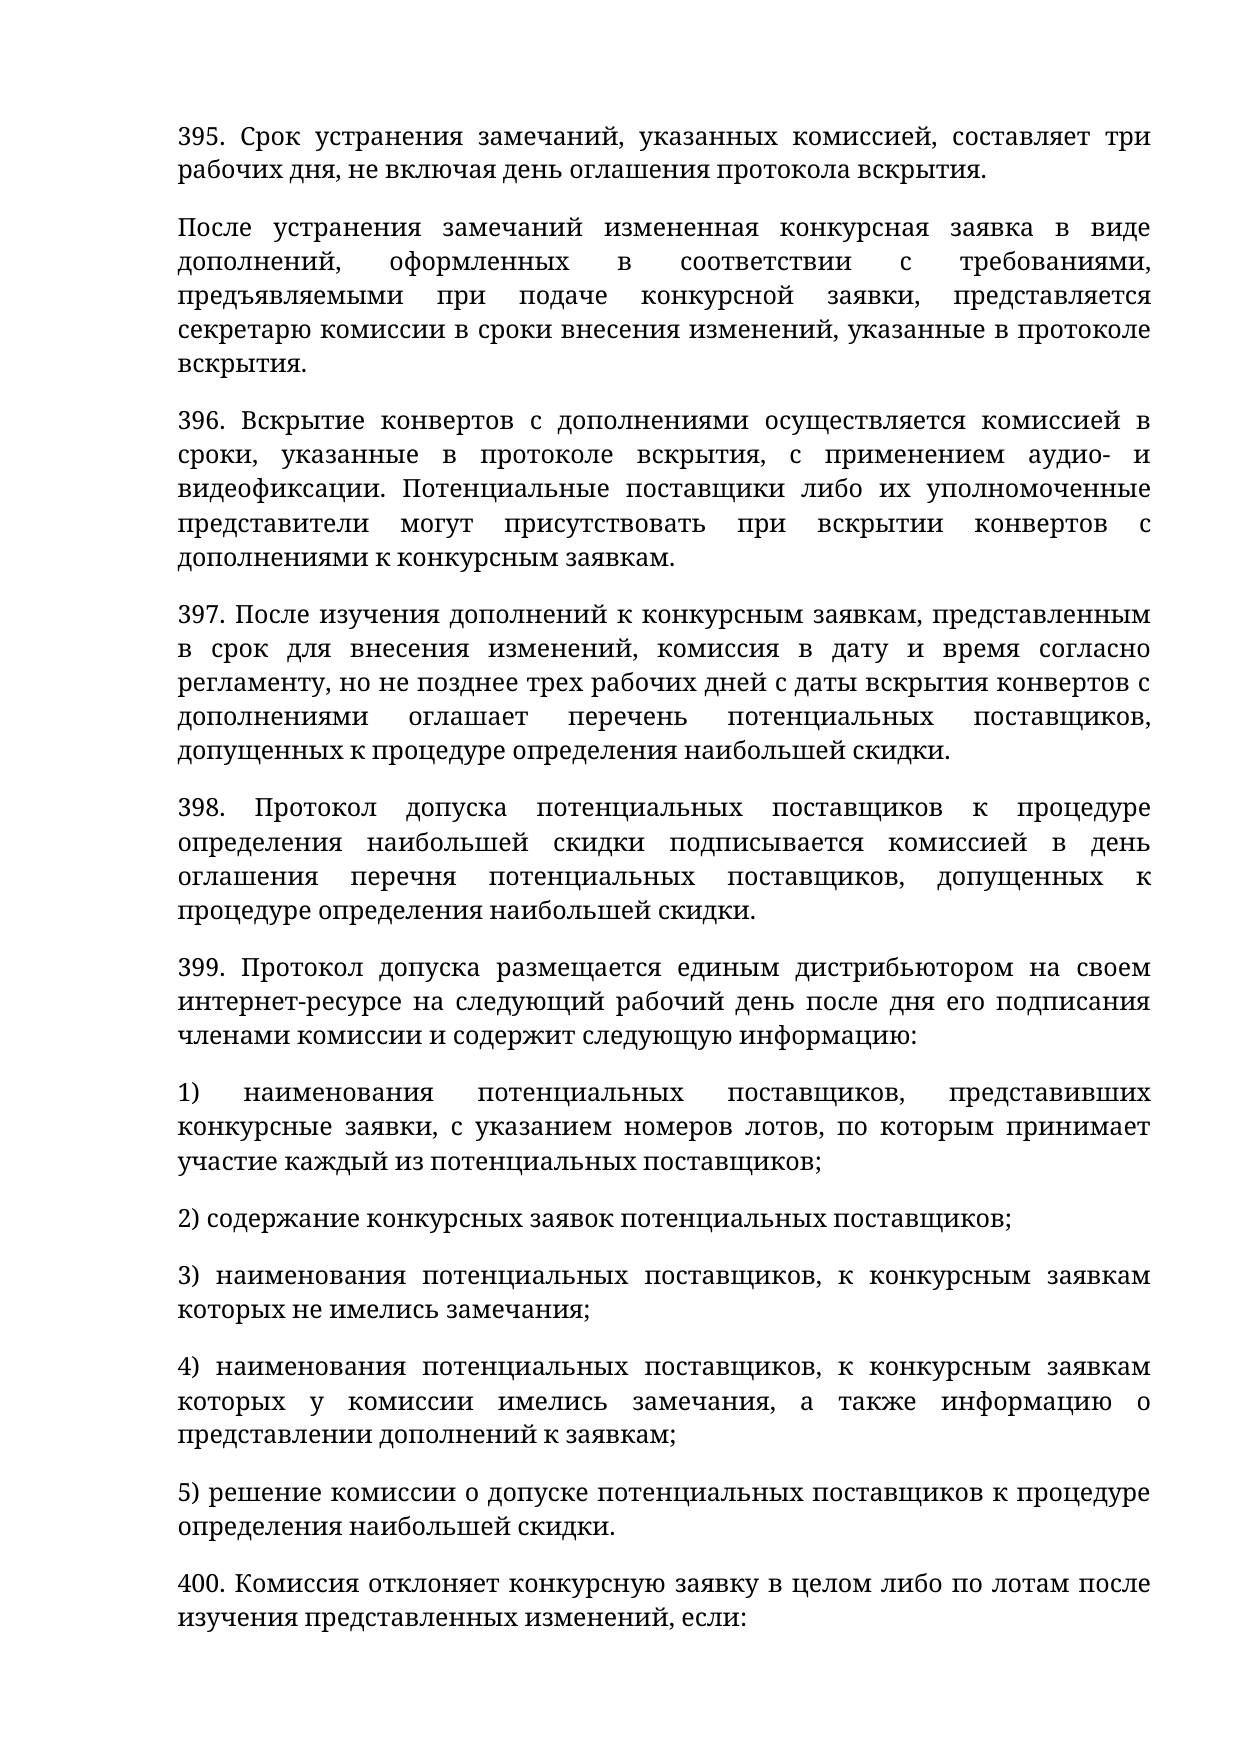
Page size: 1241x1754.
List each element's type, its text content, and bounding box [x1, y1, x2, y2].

text После устранения замечаний измененная конкурсная заявка в виде дополнений, оформленных в соответствии с требованиями, предъявляемыми при подаче конкурсной заявки, представляется секретарю комиссии в сроки внесения изменений, указанные в протоколе вскрытия. [177, 209, 1152, 380]
text 396. Вскрытие конвертов с дополнениями осуществляется комиссией в сроки, указанные в протоколе вскрытия, с применением аудио- и видеофиксации. Потенциальные поставщики либо их уполномоченные представители могут присутствовать при вскрытии конвертов с дополнениями к конкурсным заявкам. [177, 403, 1152, 573]
text 1) наименования потенциальных поставщиков, представивших конкурсные заявки, с указанием номеров лотов, по которым принимает участие каждый из потенциальных поставщиков; [177, 1075, 1152, 1177]
text 395. Срок устранения замечаний, указанных комиссией, составляет три рабочих дня, не включая день оглашения протокола вскрытия. [177, 118, 1152, 186]
text 3) наименования потенциальных поставщиков, к конкурсным заявкам которых не имелись замечания; [177, 1258, 1152, 1326]
text 4) наименования потенциальных поставщиков, к конкурсным заявкам которых у комиссии имелись замечания, а также информацию о представлении дополнений к заявкам; [177, 1349, 1152, 1451]
text 5) решение комиссии о допуске потенциальных поставщиков к процедуре определения наибольшей скидки. [177, 1474, 1152, 1543]
text 398. Протокол допуска потенциальных поставщиков к процедуре определения наибольшей скидки подписывается комиссией в день оглашения перечня потенциальных поставщиков, допущенных к процедуре определения наибольшей скидки. [177, 790, 1152, 926]
text 399. Протокол допуска размещается единым дистрибьютором на своем интернет-ресурсе на следующий рабочий день после дня его подписания членами комиссии и содержит следующую информацию: [177, 949, 1152, 1052]
text 400. Комиссия отклоняет конкурсную заявку в целом либо по лотам после изучения представленных изменений, если: [177, 1566, 1152, 1634]
text 2) содержание конкурсных заявок потенциальных поставщиков; [177, 1200, 1152, 1234]
text 397. После изучения дополнений к конкурсным заявкам, представленным в срок для внесения изменений, комиссия в дату и время согласно регламенту, но не позднее трех рабочих дней с даты вскрытия конвертов с дополнениями оглашает перечень потенциальных поставщиков, допущенных к процедуре определения наибольшей скидки. [177, 597, 1152, 767]
